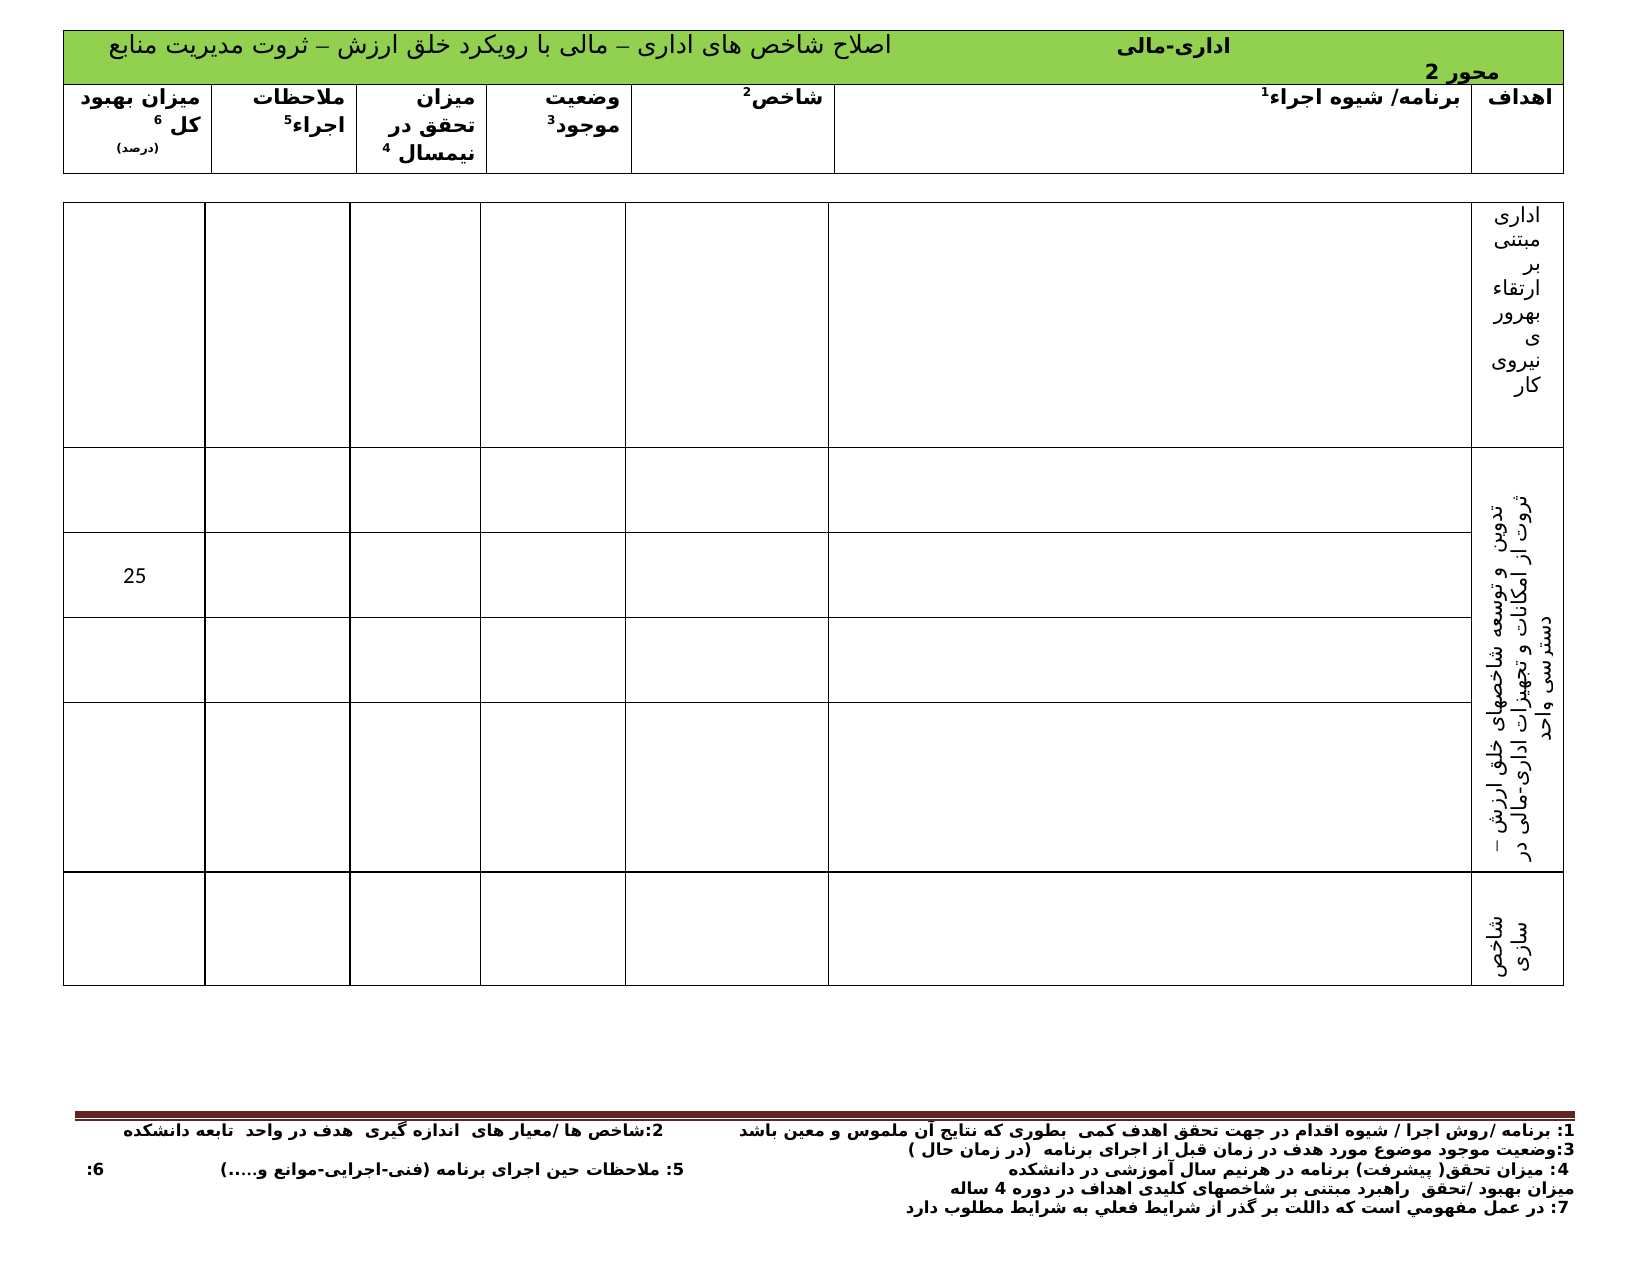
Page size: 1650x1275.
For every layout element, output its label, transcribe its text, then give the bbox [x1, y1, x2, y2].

table_cell [351, 533, 480, 617]
table_cell [64, 448, 204, 532]
table_cell [829, 873, 1471, 984]
table_cell [829, 448, 1471, 532]
table_cell [206, 873, 349, 984]
table_cell [626, 533, 828, 617]
table_cell [626, 448, 828, 532]
table_cell [64, 873, 204, 984]
table_cell [626, 203, 828, 447]
table_cell [351, 203, 480, 447]
table_cell [351, 703, 480, 871]
table_cell [481, 203, 625, 447]
table_cell [626, 618, 828, 702]
table_cell [351, 448, 480, 532]
table_cell [829, 203, 1471, 447]
table_cell [206, 618, 349, 702]
table_cell [626, 703, 828, 871]
table_cell [64, 618, 204, 702]
table_cell [481, 448, 625, 532]
table_cell [829, 703, 1471, 871]
table_cell [64, 703, 204, 871]
table_cell [351, 618, 480, 702]
table_cell 25 [64, 533, 204, 617]
table_cell [351, 873, 480, 984]
table_cell [206, 203, 349, 447]
table_cell [481, 703, 625, 871]
table_cell [626, 873, 828, 984]
table_cell [481, 618, 625, 702]
table_cell [481, 873, 625, 984]
table_cell [206, 703, 349, 871]
table_cell [64, 203, 204, 447]
table_cell تدوین و توسعه شاخصهای خلق ارزش –ثروت از امکانات و تجهیزات اداری-مالی در دسترسی واحد [1472, 448, 1563, 871]
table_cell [1472, 873, 1563, 984]
table_cell [829, 533, 1471, 617]
table_cell [829, 618, 1471, 702]
table_cell [206, 533, 349, 617]
table_cell [206, 448, 349, 532]
table_cell [481, 533, 625, 617]
